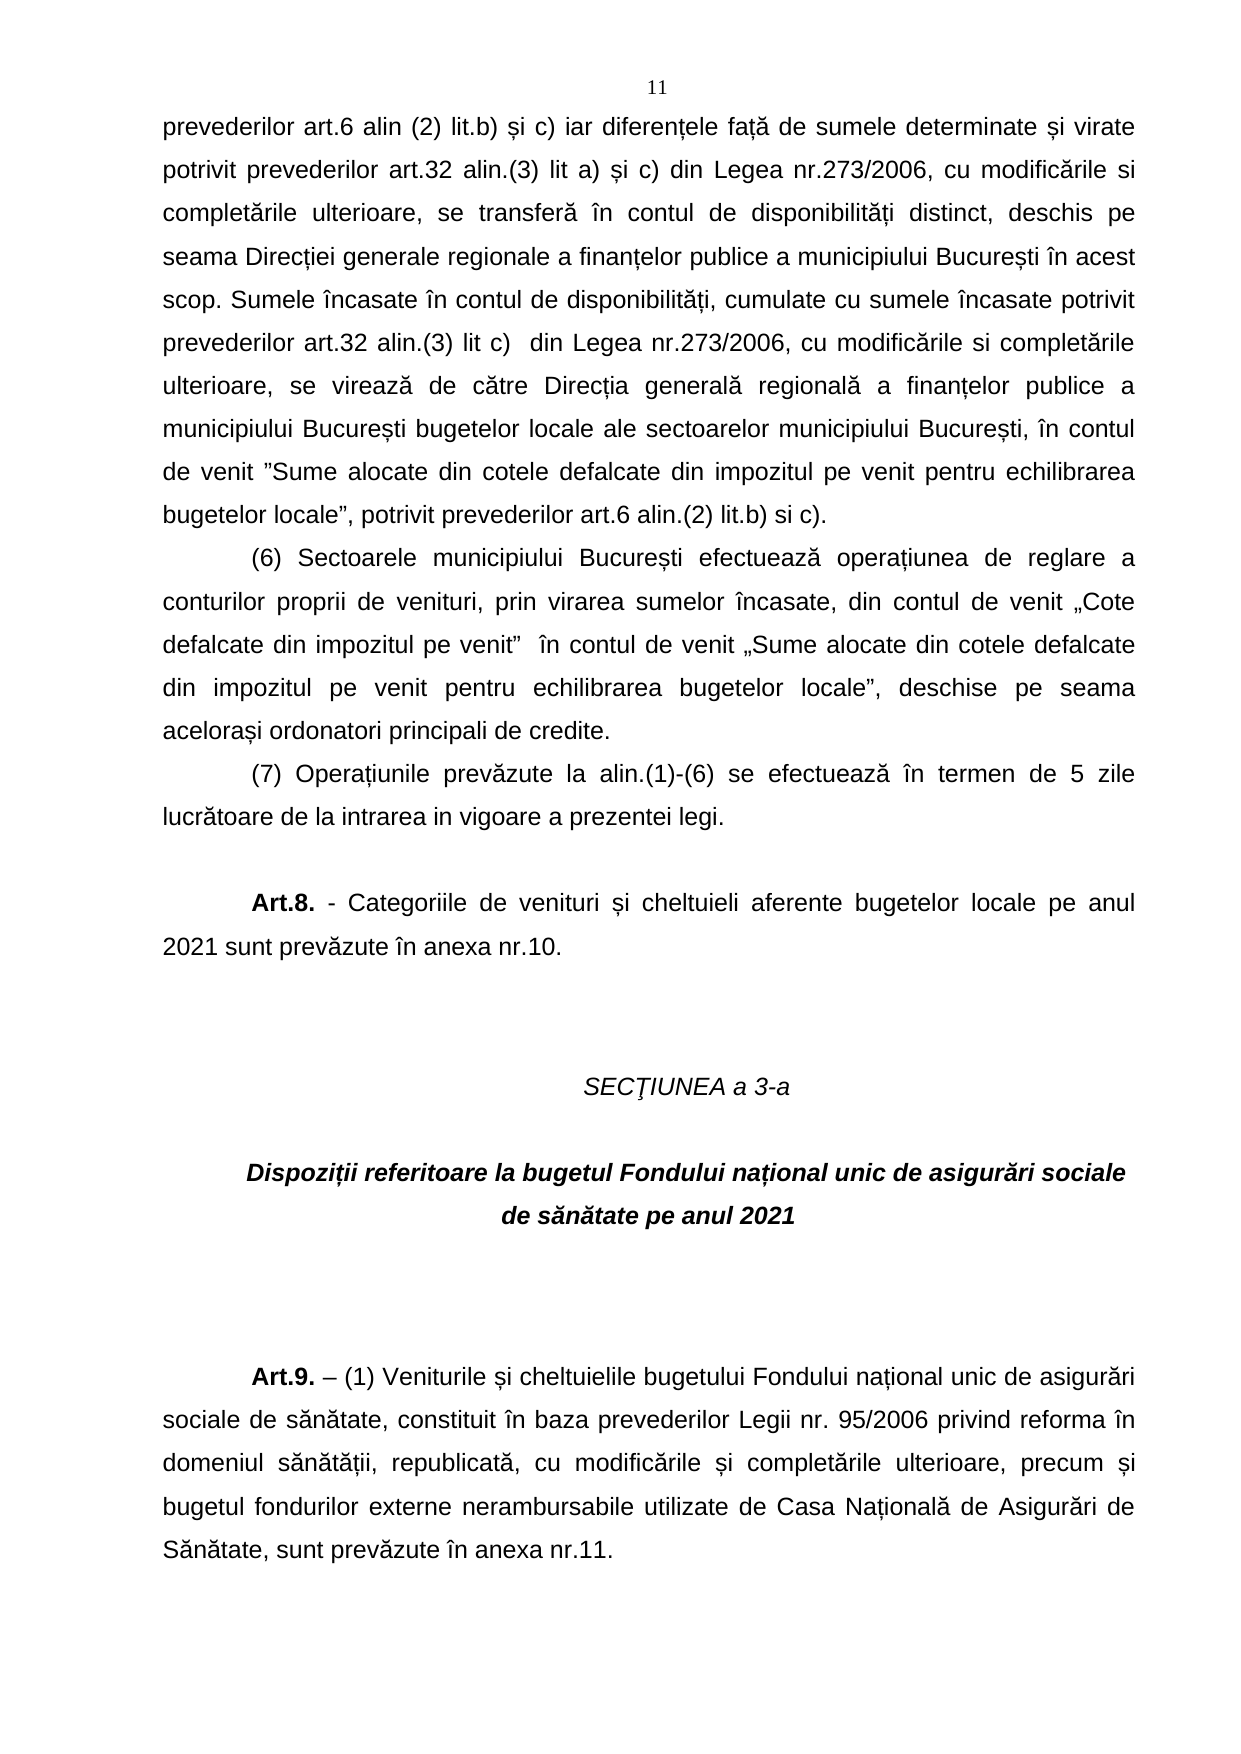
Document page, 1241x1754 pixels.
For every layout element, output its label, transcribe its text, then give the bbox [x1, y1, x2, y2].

text Art.8. - Categoriile de venituri și cheltuieli aferente bugetelor locale pe anul 2021 sunt prevăzute în anexa nr.10. [162, 888, 1137, 960]
text SECŢIUNEA a 3-a [162, 1061, 1137, 1104]
text Dispoziții referitoare la bugetul Fondului național unic de asigurări sociale de sănătate pe anul 2021 [162, 1147, 1137, 1233]
text Art.9. – (1) Veniturile și cheltuielile bugetului Fondului național unic de asigurări sociale de sănătate, constituit în baza prevederilor Legii nr. 95/2006 privind reforma în domeniul sănătății, republicată, cu modificările și completările ulterioare, precum și bugetul fondurilor externe nerambursabile utilizate de Casa Națională de Asigurări de Sănătate, sunt prevăzute în anexa nr.11. [162, 1362, 1137, 1563]
text (7) Operațiunile prevăzute la alin.(1)-(6) se efectuează în termen de 5 zile lucrătoare de la intrarea in vigoare a prezentei legi. [162, 759, 1137, 831]
text (6) Sectoarele municipiului București efectuează operațiunea de reglare a conturilor proprii de venituri, prin virarea sumelor încasate, din contul de venit „Cote defalcate din impozitul pe venit” în contul de venit „Sume alocate din cotele defalcate din impozitul pe venit pentru echilibrarea bugetelor locale”, deschise pe seama acelorași ordonatori principali de credite. [162, 543, 1137, 745]
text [162, 112, 1137, 529]
